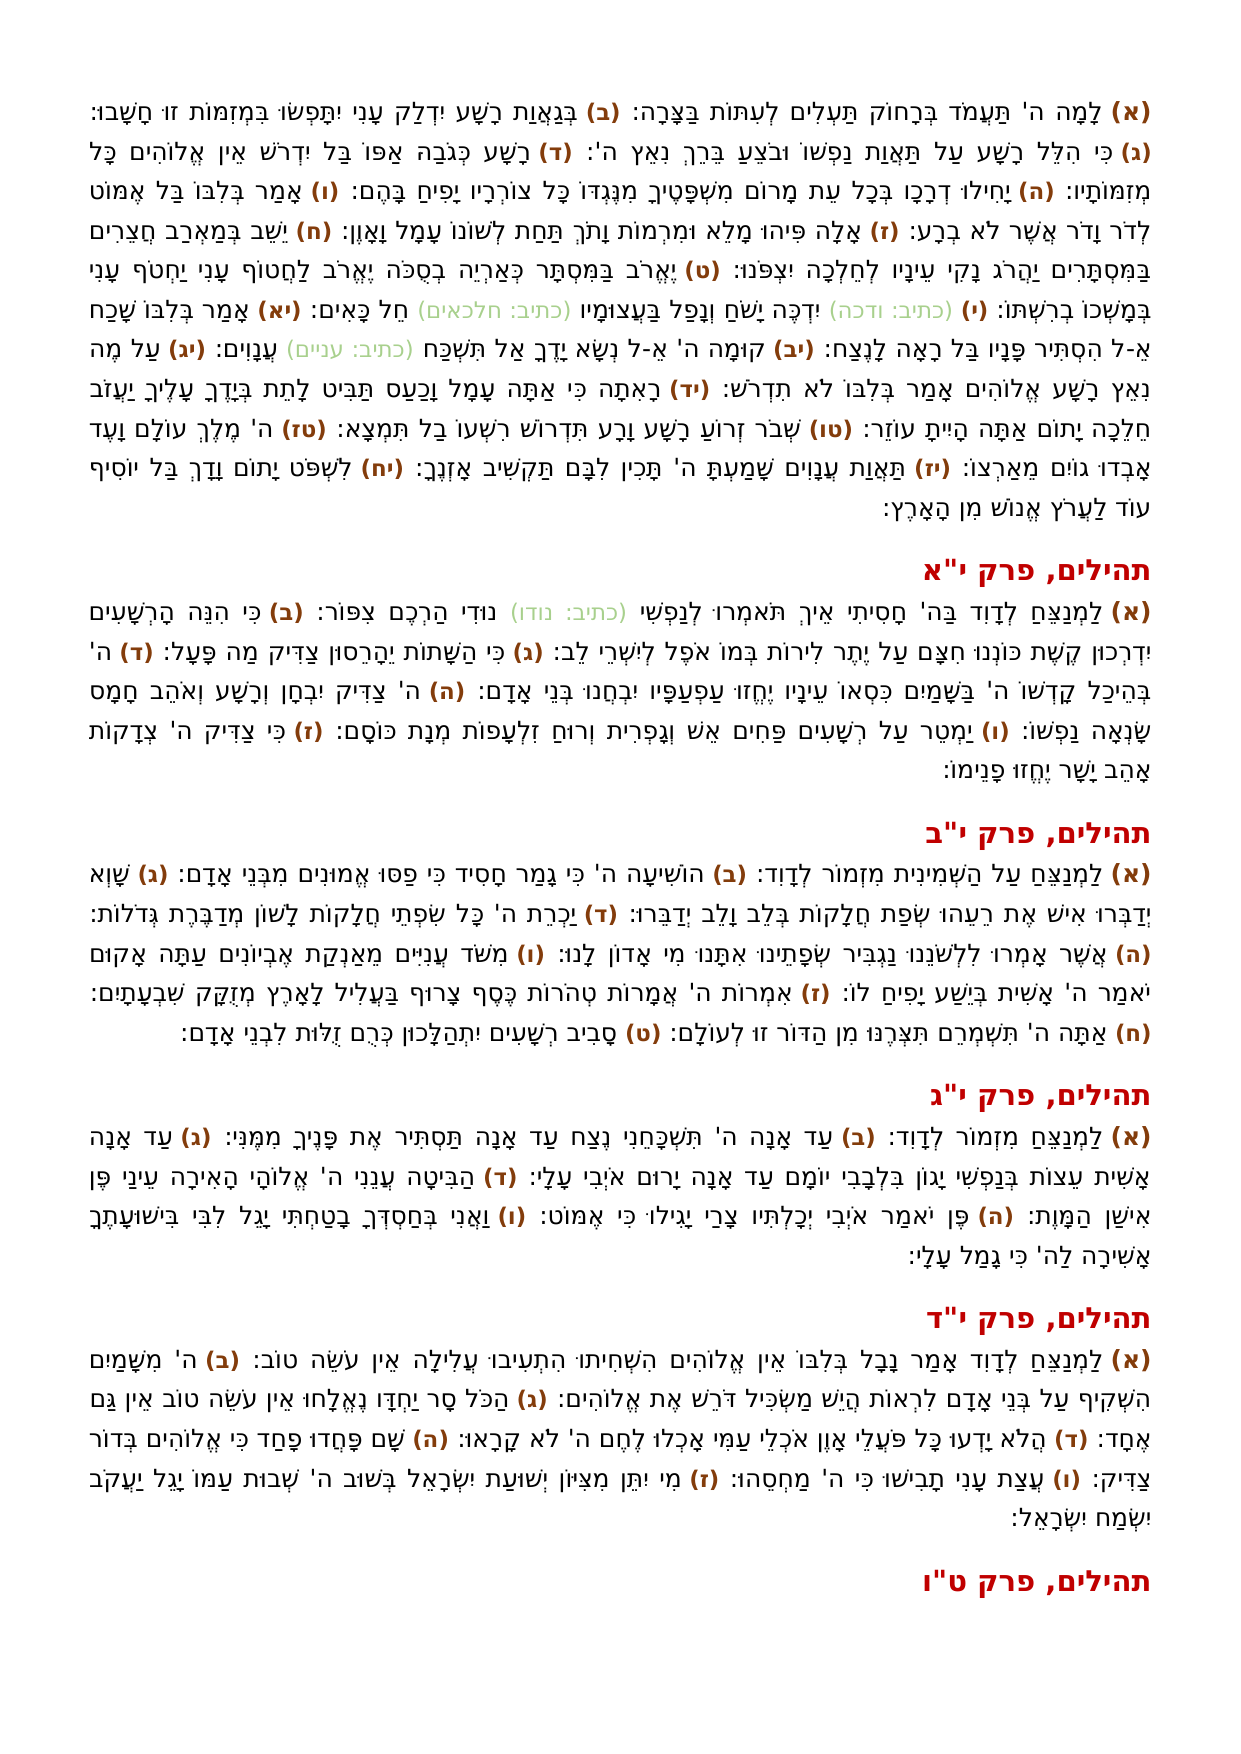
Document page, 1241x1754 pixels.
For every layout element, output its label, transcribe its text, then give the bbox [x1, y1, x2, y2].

text תהילים, פרק י"ג [89, 1074, 1152, 1114]
text (א) לַמְנַצֵּחַ לְדָוִד אָמַר נָבָל בְּלִבּוֹ אֵין אֱלוֹהִים הִשְׁחִיתוּ הִתְעִיבוּ עֲלִילָה אֵין עֹשֵׂה טוֹב: (ב) ה' מִשָּׁמַיִם הִשְׁקִיף עַל בְּנֵי אָדָם לִרְאוֹת הֲיֵשׁ מַשְׂכִּיל דֹּרֵשׁ אֶת אֱלוֹהִים: (ג) הַכֹּל סָר יַחְדָּו נֶאֱלָחוּ אֵין עֹשֵׂה טוֹב אֵין גַּם אֶחָד: (ד) הֲלֹא יָדְעוּ כָּל פֹּעֲלֵי אָוֶן אֹכְלֵי עַמִּי אָכְלוּ לֶחֶם ה' לֹא קָרָאוּ: (ה) שָׁם פָּחֲדוּ פָחַד כִּי אֱלוֹהִים בְּדוֹר צַדִּיק: (ו) עֲצַת עָנִי תָבִישׁוּ כִּי ה' מַחְסֵהוּ: (ז) מִי יִתֵּן מִצִּיּוֹן יְשׁוּעַת יִשְׂרָאֵל בְּשׁוּב ה' שְׁבוּת עַמּוֹ יָגֵל יַעֲקֹב יִשְׂמַח יִשְׂרָאֵל: [89, 1337, 1152, 1534]
text (א) לָמָה ה' תַּעֲמֹד בְּרָחוֹק תַּעְלִים לְעִתּוֹת בַּצָּרָה: (ב) בְּגַאֲוַת רָשָׁע יִדְלַק עָנִי יִתָּפְשׂוּ בִּמְזִמּוֹת זוּ חָשָׁבוּ: (ג) כִּי הִלֵּל רָשָׁע עַל תַּאֲוַת נַפְשׁוֹ וּבֹצֵעַ בֵּרֵךְ נִאֵץ ה': (ד) רָשָׁע כְּגֹבַהּ אַפּוֹ בַּל יִדְרֹשׁ אֵין אֱלוֹהִים כָּל מְזִמּוֹתָיו: (ה) יָחִילוּ דְרָכָו בְּכָל עֵת מָרוֹם מִשְׁפָּטֶיךָ מִנֶּגְדּוֹ כָּל צוֹרְרָיו יָפִיחַ בָּהֶם: (ו) אָמַר בְּלִבּוֹ בַּל אֶמּוֹט לְדֹר וָדֹר אֲשֶׁר לֹא בְרָע: (ז) אָלָה פִּיהוּ מָלֵא וּמִרְמוֹת וָתֹךְ תַּחַת לְשׁוֹנוֹ עָמָל וָאָוֶן: (ח) יֵשֵׁב בְּמַאְרַב חֲצֵרִים בַּמִּסְתָּרִים יַהֲרֹג נָקִי עֵינָיו לְחֵלְכָה יִצְפֹּנוּ: (ט) יֶאֱרֹב בַּמִּסְתָּר כְּאַרְיֵה בְסֻכֹּה יֶאֱרֹב לַחֲטוֹף עָנִי יַחְטֹף עָנִי בְּמָשְׁכוֹ בְרִשְׁתּוֹ: (י) (כתיב: ודכה) יִדְכֶּה יָשֹׁחַ וְנָפַל בַּעֲצוּמָיו (כתיב: חלכאים) חֵל כָּאִים: (יא) אָמַר בְּלִבּוֹ שָׁכַח אֵ-ל הִסְתִּיר פָּנָיו בַּל רָאָה לָנֶצַח: (יב) קוּמָה ה' אֵ-ל נְשָׂא יָדֶךָ אַל תִּשְׁכַּח (כתיב: עניים) עֲנָוִים: (יג) עַל מֶה נִאֵץ רָשָׁע אֱלוֹהִים אָמַר בְּלִבּוֹ לֹא תִדְרֹשׁ: (יד) רָאִתָה כִּי אַתָּה עָמָל וָכַעַס תַּבִּיט לָתֵת בְּיָדֶךָ עָלֶיךָ יַעֲזֹב חֵלֵכָה יָתוֹם אַתָּה הָיִיתָ עוֹזֵר: (טו) שְׁבֹר זְרוֹעַ רָשָׁע וָרָע תִּדְרוֹשׁ רִשְׁעוֹ בַל תִּמְצָא: (טז) ה' מֶלֶךְ עוֹלָם וָעֶד אָבְדוּ גוֹיִם מֵאַרְצוֹ: (יז) תַּאֲוַת עֲנָוִים שָׁמַעְתָּ ה' תָּכִין לִבָּם תַּקְשִׁיב אָזְנֶךָ: (יח) לִשְׁפֹּט יָתוֹם וָדָךְ בַּל יוֹסִיף עוֹד לַעֲרֹץ אֱנוֹשׁ מִן הָאָרֶץ: [89, 89, 1152, 524]
text (א) לַמְנַצֵּחַ עַל הַשְּׁמִינִית מִזְמוֹר לְדָוִד: (ב) הוֹשִׁיעָה ה' כִּי גָמַר חָסִיד כִּי פַסּוּ אֱמוּנִים מִבְּנֵי אָדָם: (ג) שָׁוְא יְדַבְּרוּ אִישׁ אֶת רֵעֵהוּ שְׂפַת חֲלָקוֹת בְּלֵב וָלֵב יְדַבֵּרוּ: (ד) יַכְרֵת ה' כָּל שִׂפְתֵי חֲלָקוֹת לָשׁוֹן מְדַבֶּרֶת גְּדֹלוֹת: (ה) אֲשֶׁר אָמְרוּ לִלְשֹׁנֵנוּ נַגְבִּיר שְׂפָתֵינוּ אִתָּנוּ מִי אָדוֹן לָנוּ: (ו) מִשֹּׁד עֲנִיִּים מֵאַנְקַת אֶבְיוֹנִים עַתָּה אָקוּם יֹאמַר ה' אָשִׁית בְּיֵשַׁע יָפִיחַ לוֹ: (ז) אִמְרוֹת ה' אֲמָרוֹת טְהֹרוֹת כֶּסֶף צָרוּף בַּעֲלִיל לָאָרֶץ מְזֻקָּק שִׁבְעָתָיִם: (ח) אַתָּה ה' תִּשְׁמְרֵם תִּצְּרֶנּוּ מִן הַדּוֹר זוּ לְעוֹלָם: (ט) סָבִיב רְשָׁעִים יִתְהַלָּכוּן כְּרֻם זֻלּוּת לִבְנֵי אָדָם: [89, 851, 1152, 1049]
text (א) לַמְנַצֵּחַ מִזְמוֹר לְדָוִד: (ב) עַד אָנָה ה' תִּשְׁכָּחֵנִי נֶצַח עַד אָנָה תַּסְתִּיר אֶת פָּנֶיךָ מִמֶּנִּי: (ג) עַד אָנָה אָשִׁית עֵצוֹת בְּנַפְשִׁי יָגוֹן בִּלְבָבִי יוֹמָם עַד אָנָה יָרוּם אֹיְבִי עָלָי: (ד) הַבִּיטָה עֲנֵנִי ה' אֱלוֹהָי הָאִירָה עֵינַי פֶּן אִישַׁן הַמָּוֶת: (ה) פֶּן יֹאמַר אֹיְבִי יְכָלְתִּיו צָרַי יָגִילוּ כִּי אֶמּוֹט: (ו) וַאֲנִי בְּחַסְדְּךָ בָטַחְתִּי יָגֵל לִבִּי בִּישׁוּעָתֶךָ אָשִׁירָה לַה' כִּי גָמַל עָלָי: [89, 1114, 1152, 1272]
text תהילים, פרק י"ד [89, 1297, 1152, 1337]
text תהילים, פרק י"א [89, 549, 1152, 589]
text (א) לַמְנַצֵּחַ לְדָוִד בַּה' חָסִיתִי אֵיךְ תֹּאמְרוּ לְנַפְשִׁי (כתיב: נודו) נוּדִי הַרְכֶם צִפּוֹר: (ב) כִּי הִנֵּה הָרְשָׁעִים יִדְרְכוּן קֶשֶׁת כּוֹנְנוּ חִצָּם עַל יֶתֶר לִירוֹת בְּמוֹ אֹפֶל לְיִשְׁרֵי לֵב: (ג) כִּי הַשָּׁתוֹת יֵהָרֵסוּן צַדִּיק מַה פָּעָל: (ד) ה' בְּהֵיכַל קָדְשׁוֹ ה' בַּשָּׁמַיִם כִּסְאוֹ עֵינָיו יֶחֱזוּ עַפְעַפָּיו יִבְחֲנוּ בְּנֵי אָדָם: (ה) ה' צַדִּיק יִבְחָן וְרָשָׁע וְאֹהֵב חָמָס שָׂנְאָה נַפְשׁוֹ: (ו) יַמְטֵר עַל רְשָׁעִים פַּחִים אֵשׁ וְגָפְרִית וְרוּחַ זִלְעָפוֹת מְנָת כּוֹסָם: (ז) כִּי צַדִּיק ה' צְדָקוֹת אָהֵב יָשָׁר יֶחֱזוּ פָנֵימוֹ: [89, 589, 1152, 787]
text תהילים, פרק ט"ו [89, 1559, 1152, 1599]
text תהילים, פרק י"ב [89, 812, 1152, 851]
